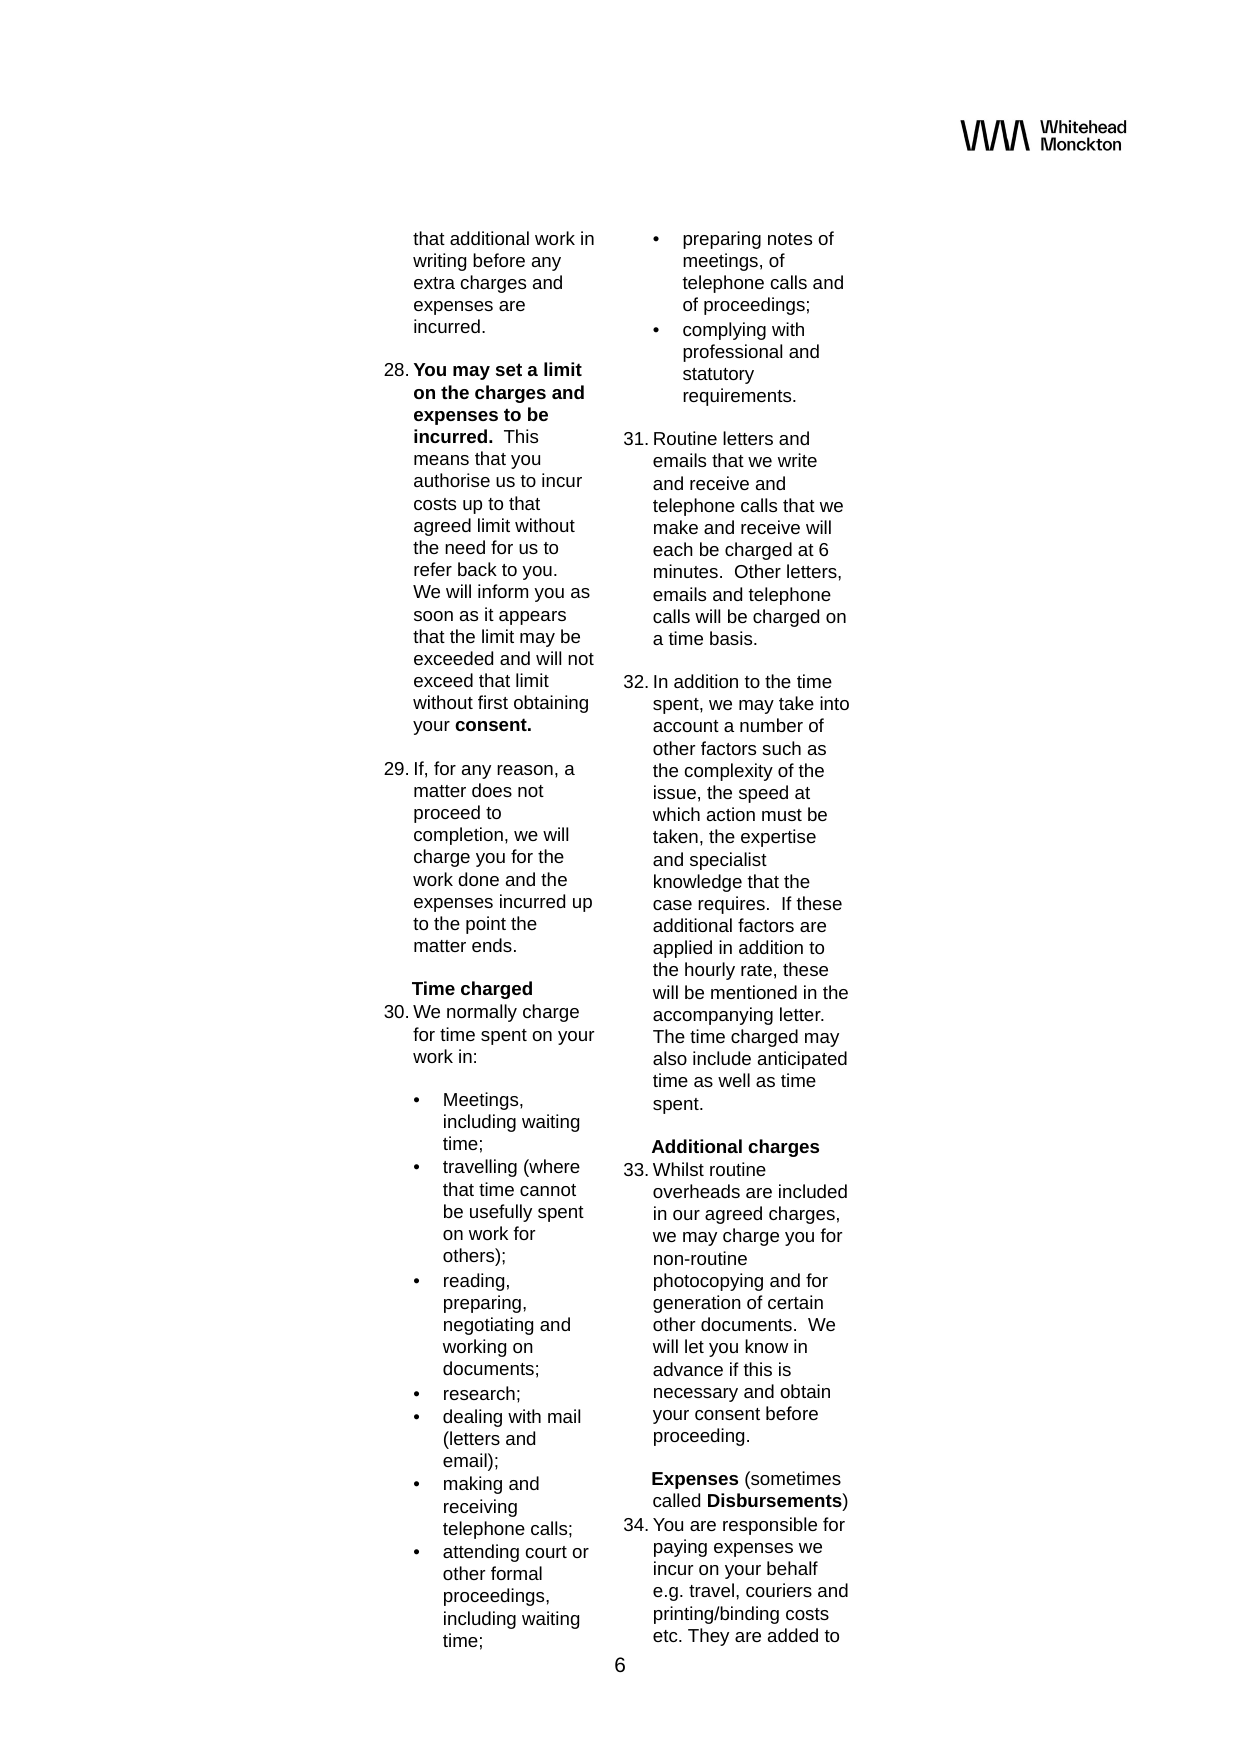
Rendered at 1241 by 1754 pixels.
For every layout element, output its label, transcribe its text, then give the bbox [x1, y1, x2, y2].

list You may set a limit on the charges and expenses to be incurred. This means that you authorise us to incur costs up to that agreed limit without the need for us to refer back to you. We will inform you as soon as it appears that the limit may be exceeded and will not exceed that limit without first obtaining your consent. [383, 359, 595, 736]
list In addition to the time spent, we may take into account a number of other factors such as the complexity of the issue, the speed at which action must be taken, the expertise and specialist knowledge that the case requires. If these additional factors are applied in addition to the hourly rate, these will be mentioned in the accompanying letter. The time charged may also include anticipated time as well as time spent. [623, 671, 852, 1114]
list research; [413, 1383, 595, 1404]
list Meetings, including waiting time; [413, 1089, 595, 1155]
list complying with professional and statutory requirements. [653, 318, 852, 406]
list If, for any reason, a matter does not proceed to completion, we will charge you for the work done and the expenses incurred up to the point the matter ends. [383, 757, 595, 956]
subtitle Expenses (sometimes called Disbursements) [651, 1468, 856, 1512]
list Whilst routine overheads are included in our agreed charges, we may charge you for non-routine photocopying and for generation of certain other documents. We will let you know in advance if this is necessary and obtain your consent before proceeding. [623, 1159, 852, 1447]
list preparing notes of meetings, of telephone calls and of proceedings; [653, 227, 852, 316]
subtitle Time charged [412, 978, 600, 999]
picture [936, 75, 1151, 196]
list travelling (where that time cannot be usefully spent on work for others); [413, 1156, 595, 1267]
list Routine letters and emails that we write and receive and telephone calls that we make and receive will each be charged at 6 minutes. Other letters, emails and telephone calls will be charged on a time basis. [623, 428, 852, 649]
list making and receiving telephone calls; [413, 1473, 595, 1539]
list attending court or other formal proceedings, including waiting time; [413, 1541, 595, 1651]
list We normally charge for time spent on your work in: [383, 1001, 595, 1067]
subtitle Additional charges [651, 1136, 856, 1157]
list dealing with mail (letters and email); [413, 1406, 595, 1472]
list reading, preparing, negotiating and working on documents; [413, 1269, 595, 1380]
